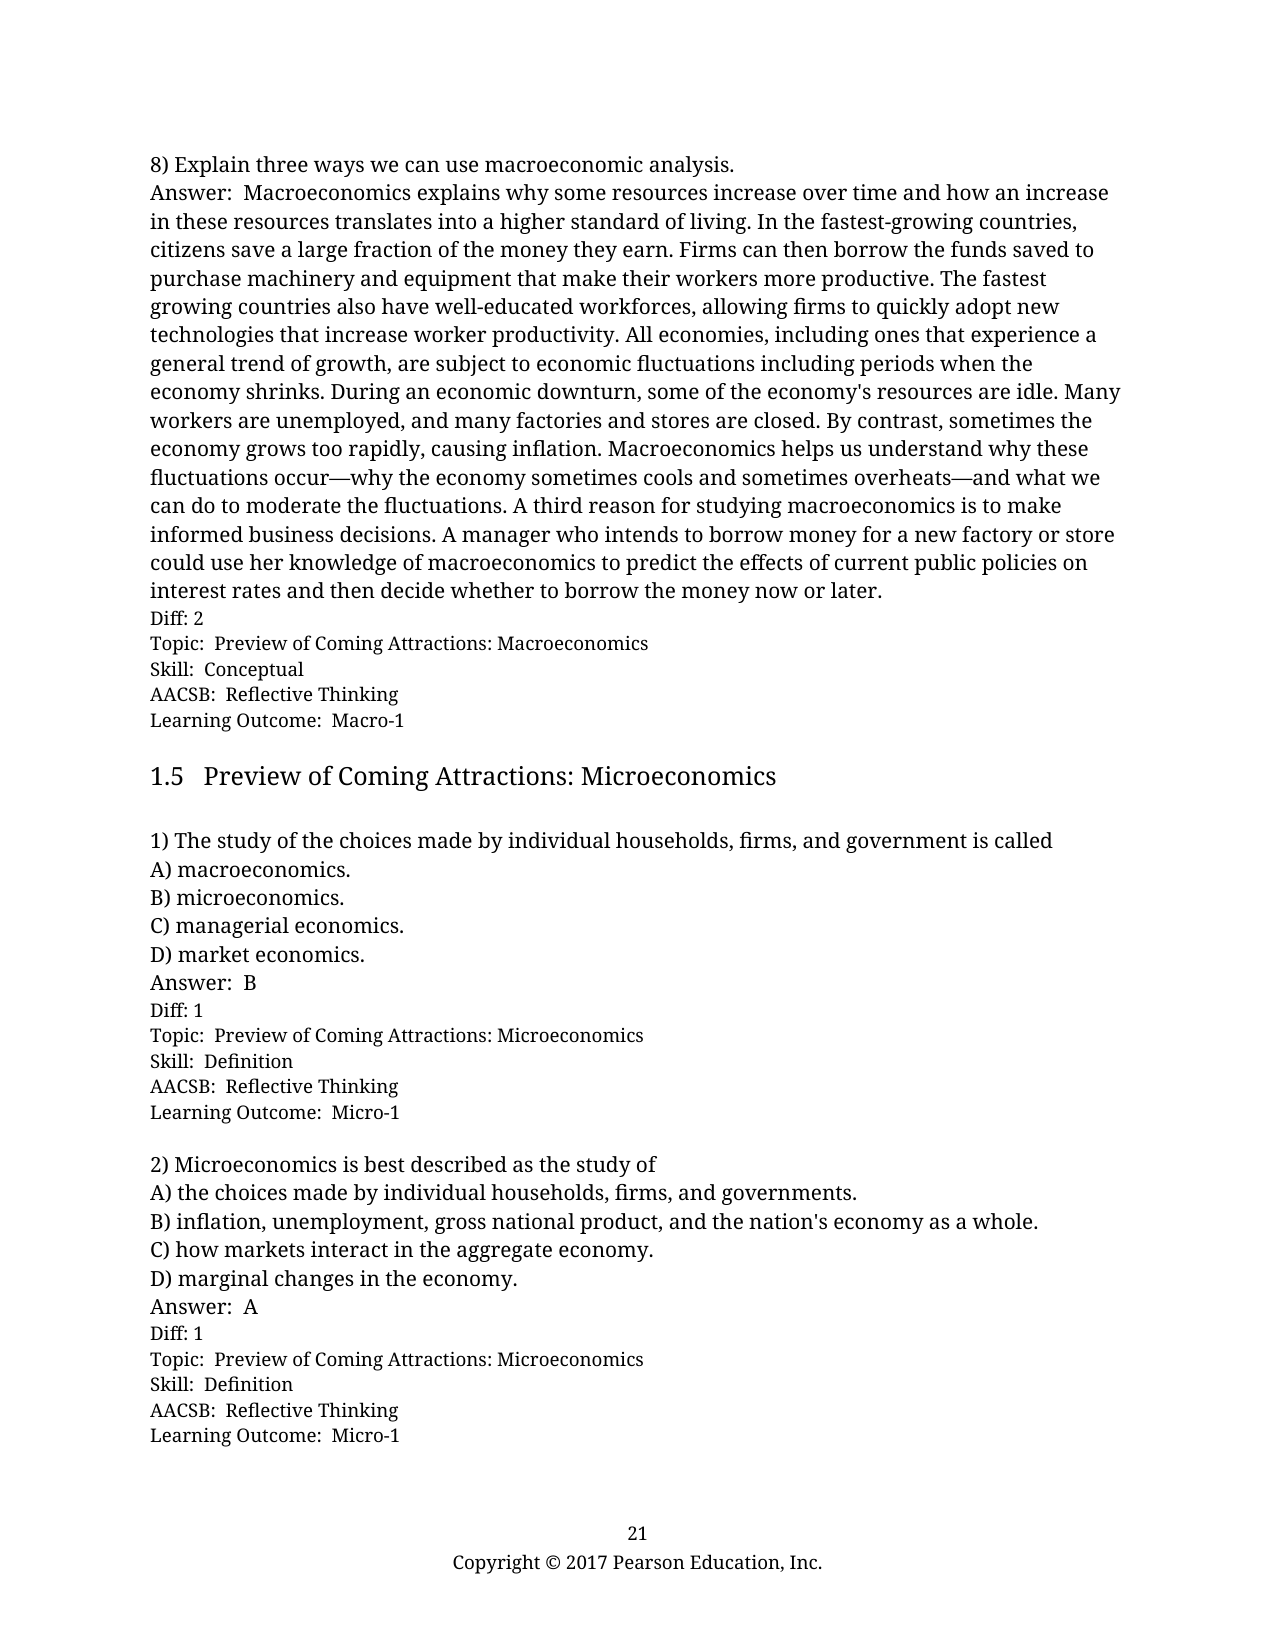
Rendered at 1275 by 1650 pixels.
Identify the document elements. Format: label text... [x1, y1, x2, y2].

text Learning Outcome: Macro-1 [150, 707, 1125, 733]
text AACSB: Reflective Thinking [150, 682, 1125, 707]
text Diff: 1 [150, 1321, 1125, 1346]
text Skill: Conceptual [150, 656, 1125, 682]
text AACSB: Reflective Thinking [150, 1397, 1125, 1423]
text Skill: Definition [150, 1372, 1125, 1397]
text Answer: Macroeconomics explains why some resources increase over time and how an increase in these resources translates into a higher standard of living. In the fastest-growing countries, citizens save a large fraction of the money they earn. Firms can then borrow the funds saved to purchase machinery and equipment that make their workers more productive. The fastest growing countries also have well-educated workforces, allowing firms to quickly adopt new technologies that increase worker productivity. All economies, including ones that experience a general trend of growth, are subject to economic fluctuations including periods when the economy shrinks. During an economic downturn, some of the economy's resources are idle. Many workers are unemployed, and many factories and stores are closed. By contrast, sometimes the economy grows too rapidly, causing inflation. Macroeconomics helps us understand why these fluctuations occur—why the economy sometimes cools and sometimes overheats—and what we can do to moderate the fluctuations. A third reason for studying macroeconomics is to make informed business decisions. A manager who intends to borrow money for a new factory or store could use her knowledge of macroeconomics to predict the effects of current public policies on interest rates and then decide whether to borrow the money now or later. [150, 178, 1125, 605]
text A) the choices made by individual households, firms, and governments. [150, 1178, 1125, 1207]
text B) microeconomics. [150, 883, 1125, 912]
text 1.5 Preview of Coming Attractions: Microeconomics [150, 758, 1125, 792]
text D) market economics. [150, 940, 1125, 968]
text Diff: 1 [150, 997, 1125, 1022]
text D) marginal changes in the economy. [150, 1264, 1125, 1292]
text C) managerial economics. [150, 912, 1125, 940]
text Answer: B [150, 968, 1125, 997]
text Diff: 2 [150, 605, 1125, 631]
text AACSB: Reflective Thinking [150, 1073, 1125, 1099]
text 1) The study of the choices made by individual households, firms, and government is called [150, 826, 1125, 855]
text Learning Outcome: Micro-1 [150, 1423, 1125, 1448]
text Topic: Preview of Coming Attractions: Macroeconomics [150, 631, 1125, 656]
text 8) Explain three ways we can use macroeconomic analysis. [150, 150, 1125, 178]
text Topic: Preview of Coming Attractions: Microeconomics [150, 1022, 1125, 1048]
text B) inflation, unemployment, gross national product, and the nation's economy as a whole. [150, 1207, 1125, 1235]
text Skill: Definition [150, 1048, 1125, 1073]
text A) macroeconomics. [150, 855, 1125, 883]
text Topic: Preview of Coming Attractions: Microeconomics [150, 1346, 1125, 1372]
text Answer: A [150, 1292, 1125, 1321]
text 2) Microeconomics is best described as the study of [150, 1150, 1125, 1178]
text Learning Outcome: Micro-1 [150, 1099, 1125, 1124]
text C) how markets interact in the aggregate economy. [150, 1235, 1125, 1264]
